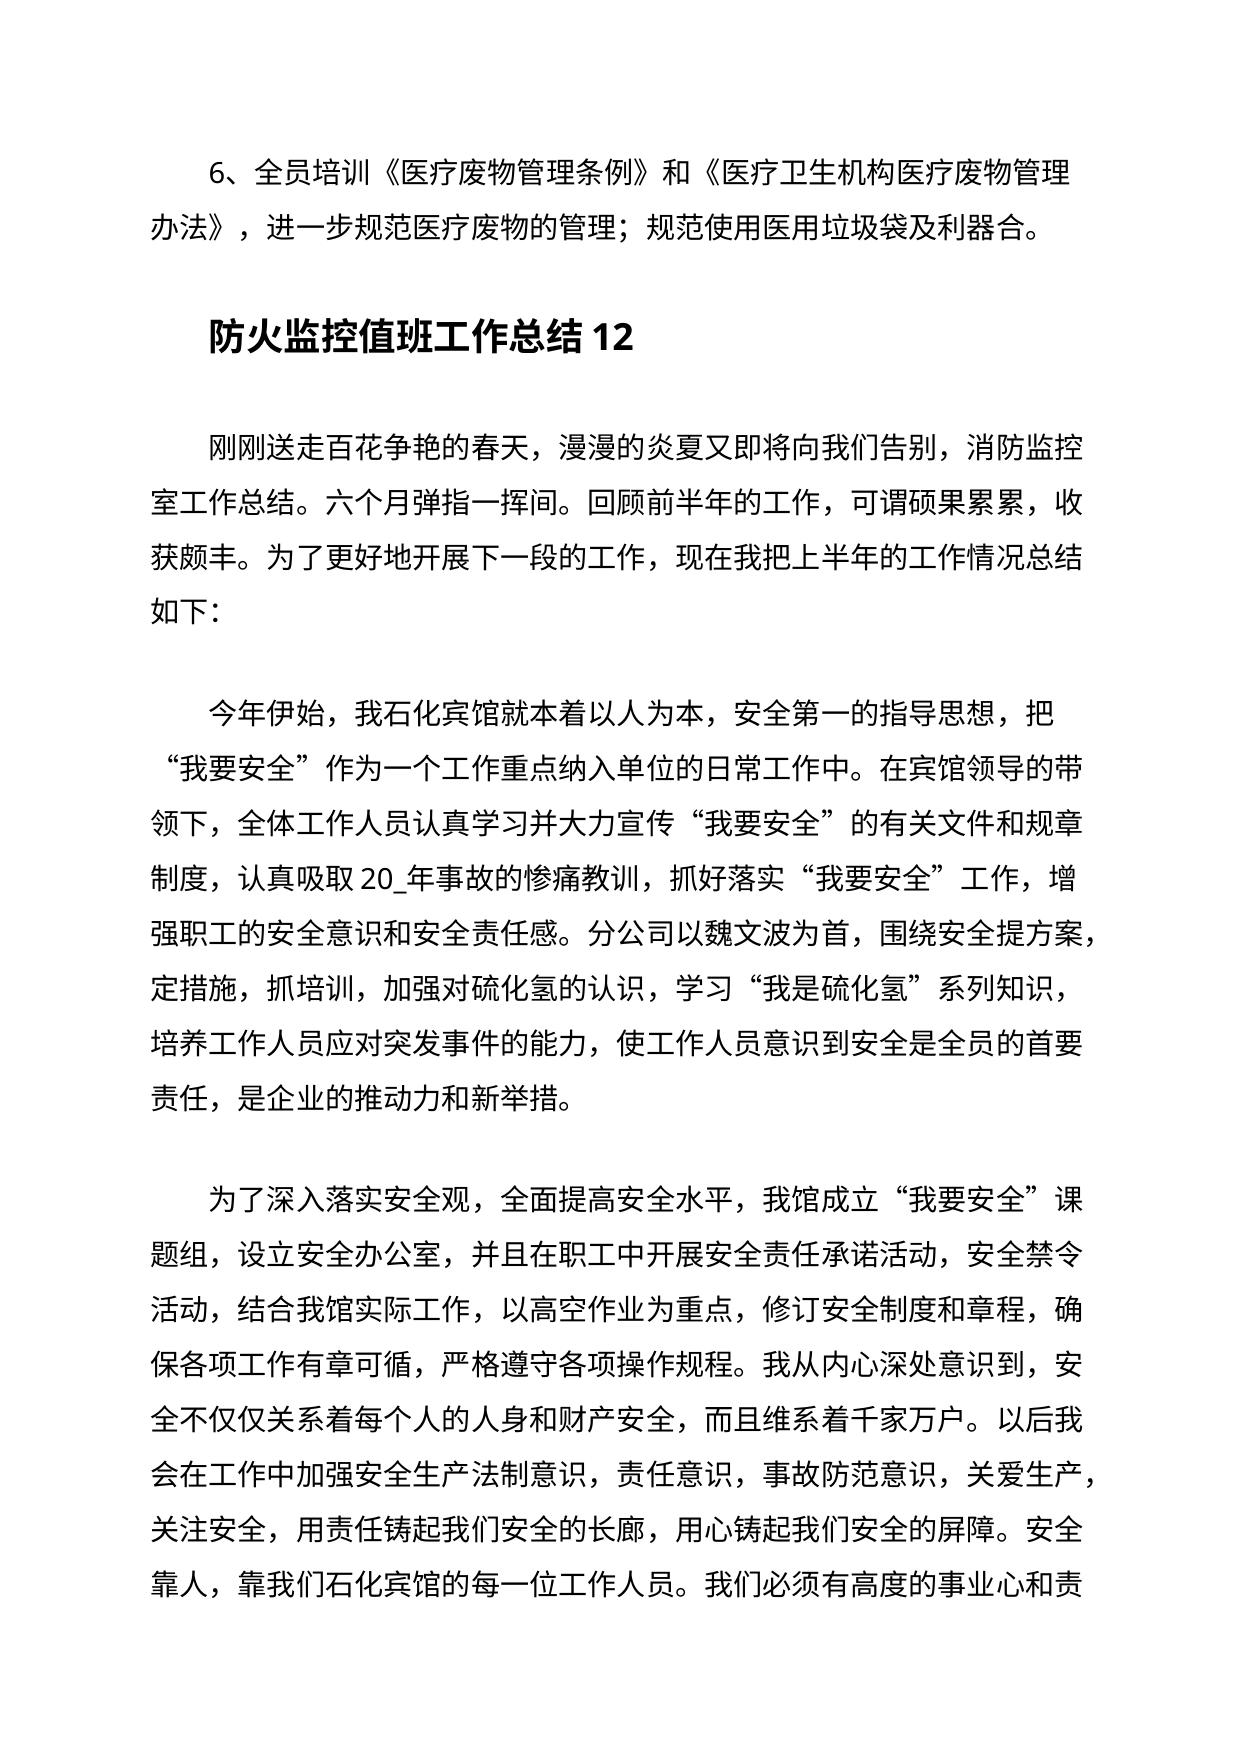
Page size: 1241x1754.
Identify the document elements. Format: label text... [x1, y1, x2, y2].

text 防火监控值班工作总结12 [150, 307, 1090, 361]
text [150, 1177, 1090, 1603]
text 今年伊始，我石化宾馆就本着以人为本，安全第一的指导思想，把“我要安全”作为一个工作重点纳入单位的日常工作中。在宾馆领导的带领下，全体工作人员认真学习并大力宣传“我要安全”的有关文件和规章制度，认真吸取20_年事故的惨痛教训，抓好落实“我要安全”工作，增强职工的安全意识和安全责任感。分公司以魏文波为首，围绕安全提方案，定措施，抓培训，加强对硫化氢的认识，学习“我是硫化氢”系列知识，培养工作人员应对突发事件的能力，使工作人员意识到安全是全员的首要责任，是企业的推动力和新举措。 [150, 691, 1090, 1117]
text 刚刚送走百花争艳的春天，漫漫的炎夏又即将向我们告别，消防监控室工作总结。六个月弹指一挥间。回顾前半年的工作，可谓硕果累累，收获颇丰。为了更好地开展下一段的工作，现在我把上半年的工作情况总结如下： [150, 424, 1090, 631]
text 6、全员培训《医疗废物管理条例》和《医疗卫生机构医疗废物管理办法》，进一步规范医疗废物的管理；规范使用医用垃圾袋及利器合。 [150, 150, 1090, 247]
